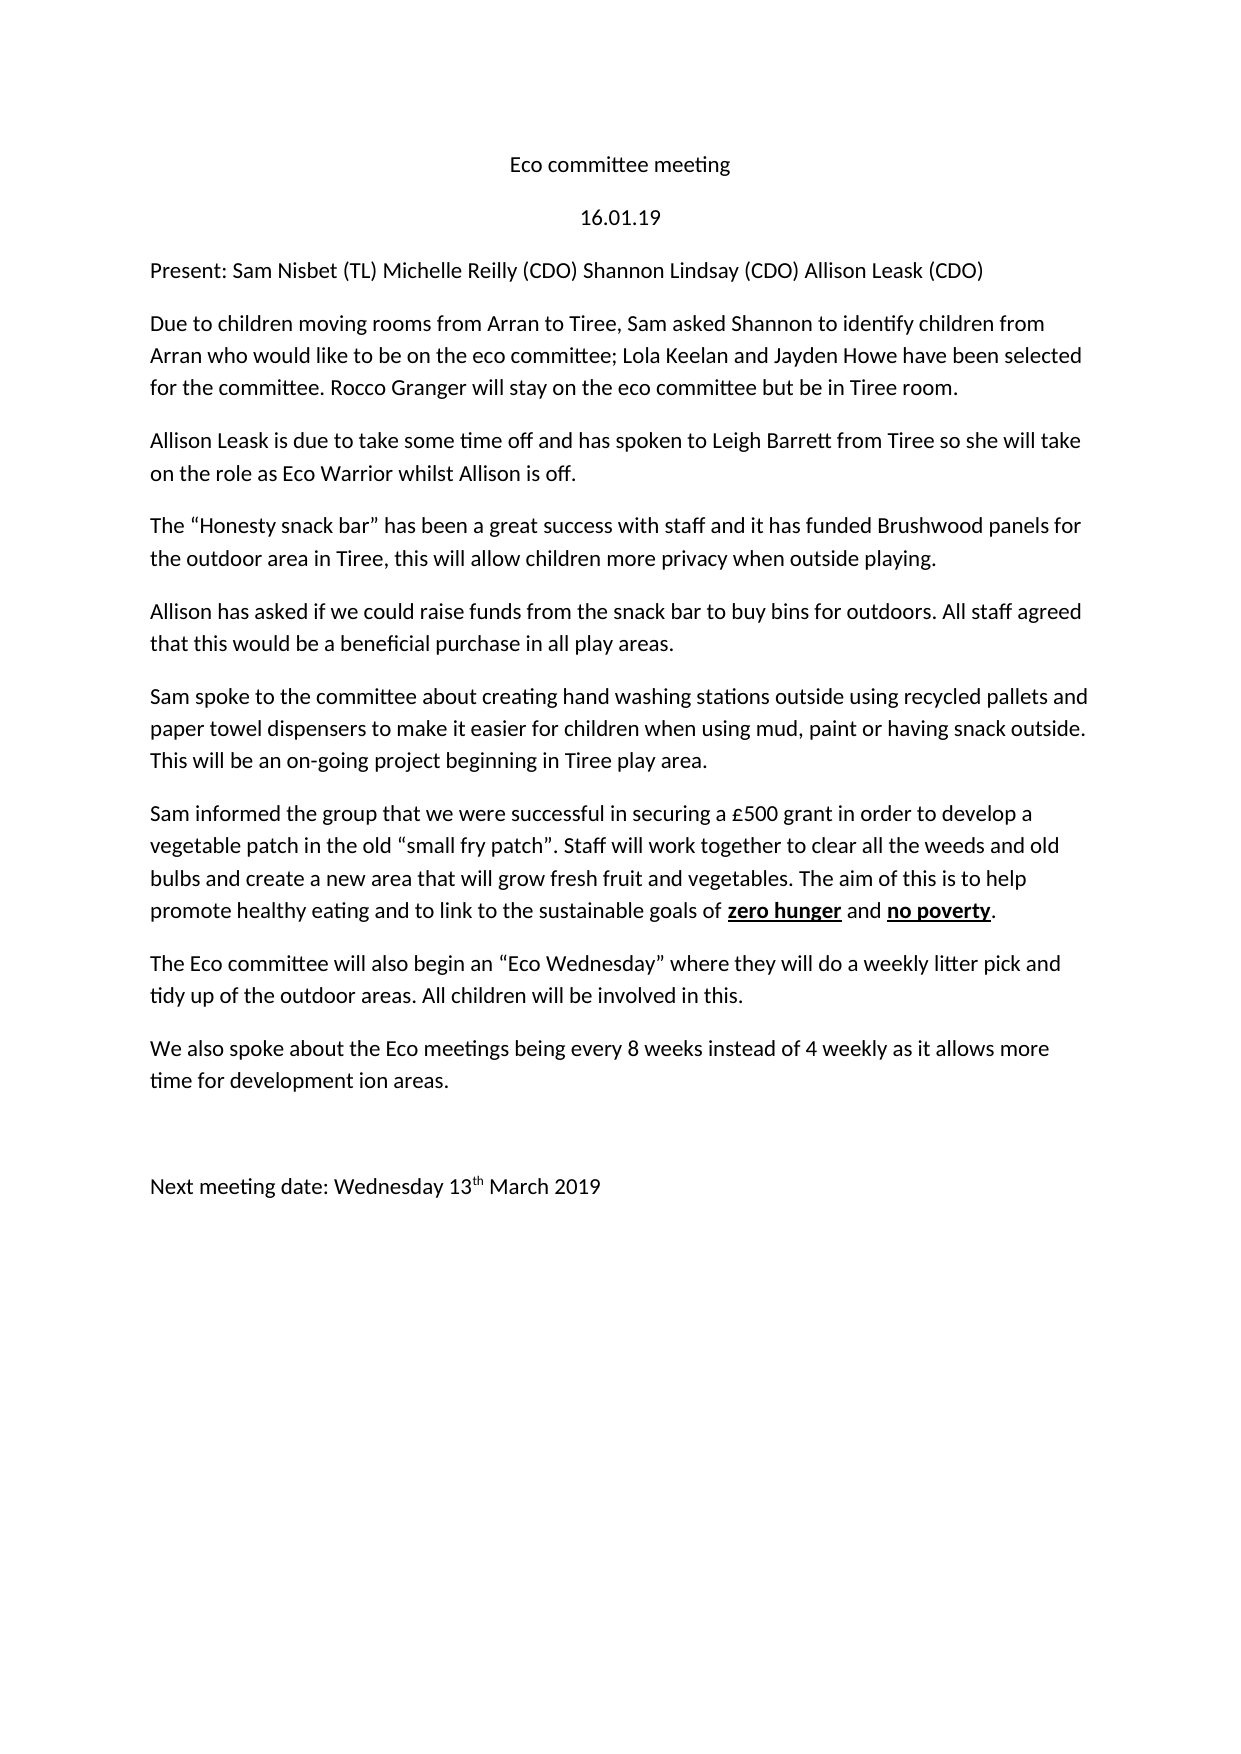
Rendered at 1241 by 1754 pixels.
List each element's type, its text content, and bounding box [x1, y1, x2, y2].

text We also spoke about the Eco meetings being every 8 weeks instead of 4 weekly as it allows more time for development ion areas. [150, 1034, 1090, 1094]
text Present: Sam Nisbet (TL) Michelle Reilly (CDO) Shannon Lindsay (CDO) Allison Leask (CDO) [150, 256, 1090, 284]
text Sam informed the group that we were successful in securing a £500 grant in order to develop a vegetable patch in the old “small fry patch”. Staff will work together to clear all the weeds and old bulbs and create a new area that will grow fresh fruit and vegetables. The aim of this is to help promote healthy eating and to link to the sustainable goals of zero hunger and no poverty. [150, 799, 1090, 924]
text Eco committee meeting [150, 150, 1090, 178]
text Next meeting date: Wednesday 13th March 2019 [150, 1172, 1090, 1201]
text Allison Leask is due to take some time off and has spoken to Leigh Barrett from Tiree so she will take on the role as Eco Warrior whilst Allison is off. [150, 426, 1090, 487]
text 16.01.19 [150, 203, 1090, 231]
text Sam spoke to the committee about creating hand washing stations outside using recycled pallets and paper towel dispensers to make it easier for children when using mud, paint or having snack outside. This will be an on-going project beginning in Tiree play area. [150, 682, 1090, 774]
text Due to children moving rooms from Arran to Tiree, Sam asked Shannon to identify children from Arran who would like to be on the eco committee; Lola Keelan and Jayden Howe have been selected for the committee. Rocco Granger will stay on the eco committee but be in Tiree room. [150, 309, 1090, 401]
text The “Honesty snack bar” has been a great success with staff and it has funded Brushwood panels for the outdoor area in Tiree, this will allow children more privacy when outside playing. [150, 512, 1090, 572]
text The Eco committee will also begin an “Eco Wednesday” where they will do a weekly litter pick and tidy up of the outdoor areas. All children will be involved in this. [150, 949, 1090, 1009]
text Allison has asked if we could raise funds from the snack bar to buy bins for outdoors. All staff agreed that this would be a beneficial purchase in all play areas. [150, 597, 1090, 657]
